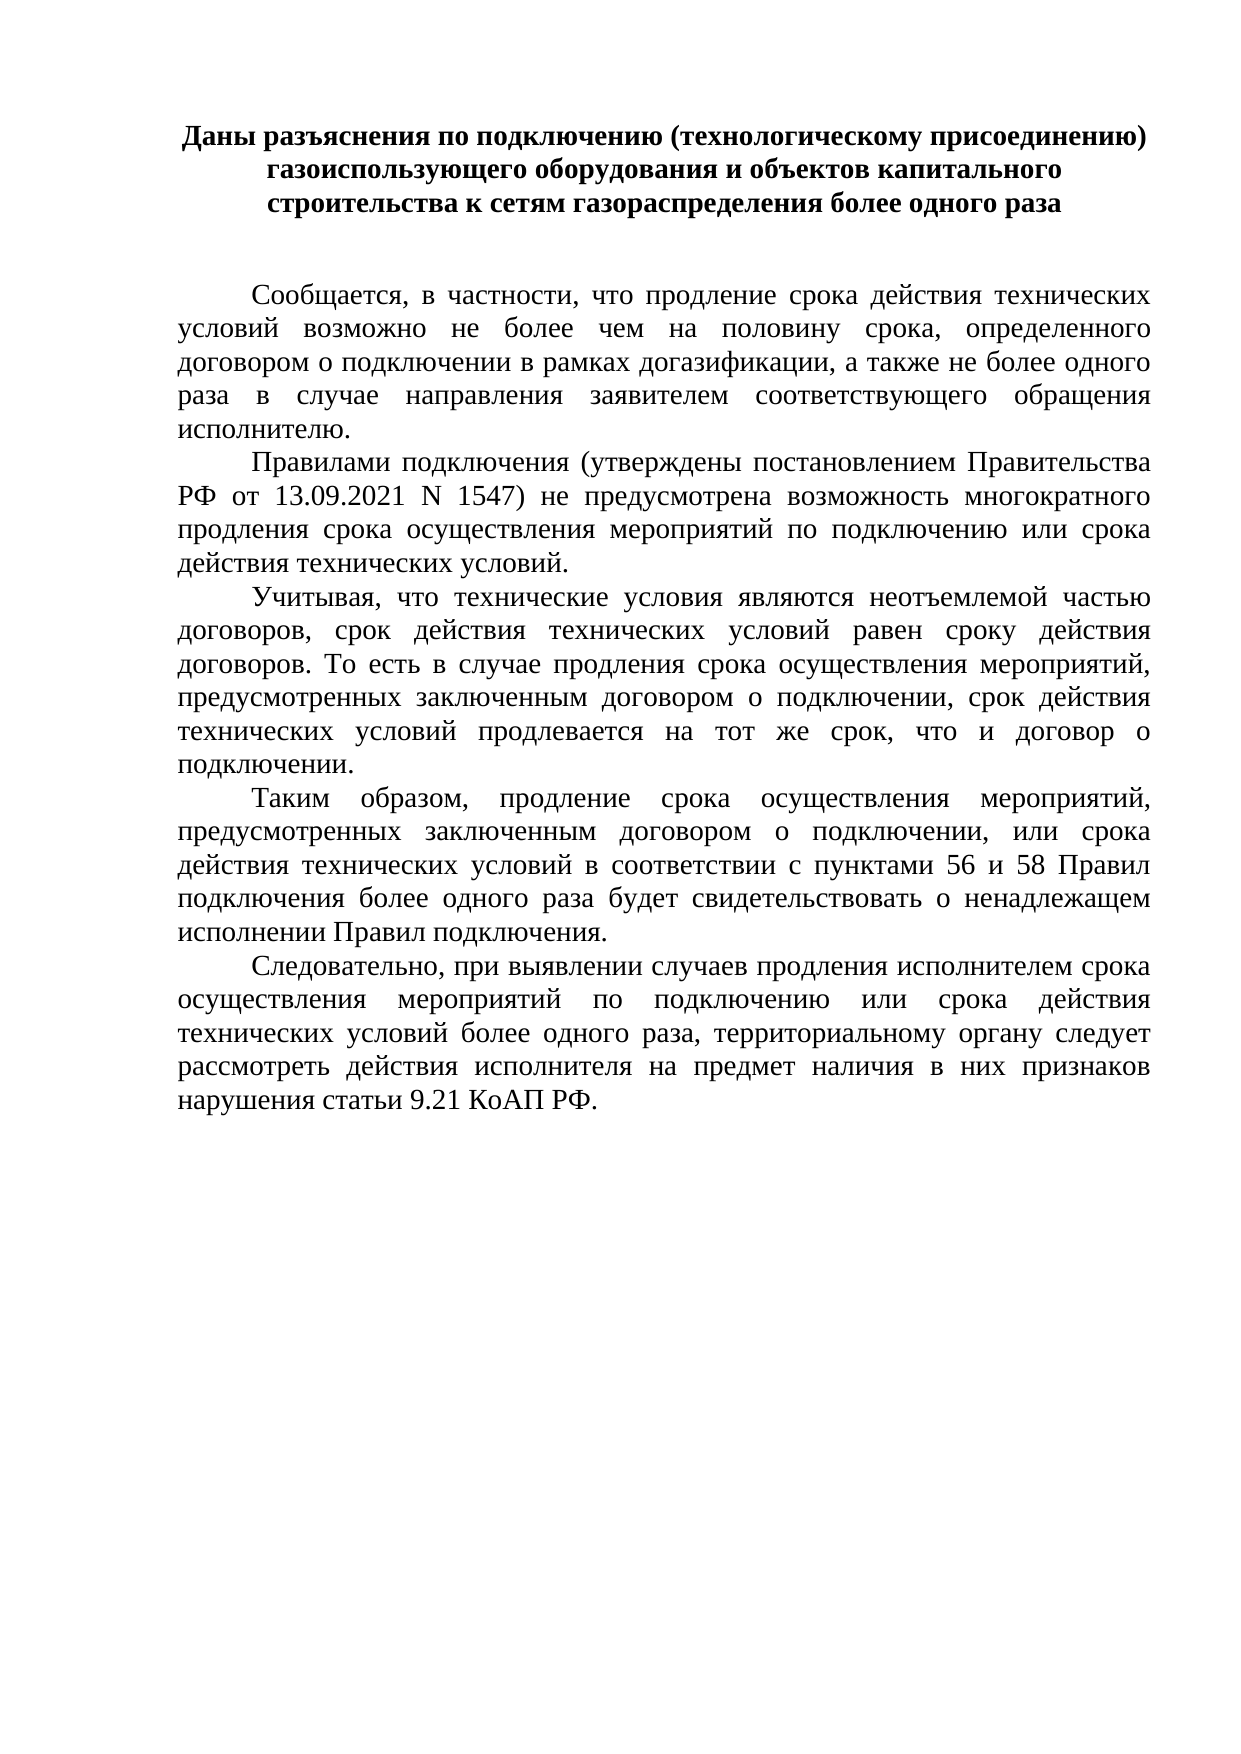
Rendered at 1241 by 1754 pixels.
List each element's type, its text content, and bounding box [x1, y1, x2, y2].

text Таким образом, продление срока осуществления мероприятий, предусмотренных заключенным договором о подключении, или срока действия технических условий в соответствии с пунктами 56 и 58 Правил подключения более одного раза будет свидетельствовать о ненадлежащем исполнении Правил подключения. [177, 780, 1152, 948]
text Сообщается, в частности, что продление срока действия технических условий возможно не более чем на половину срока, определенного договором о подключении в рамках догазификации, а также не более одного раза в случае направления заявителем соответствующего обращения исполнителю. [177, 277, 1152, 444]
text Учитывая, что технические условия являются неотъемлемой частью договоров, срок действия технических условий равен сроку действия договоров. То есть в случае продления срока осуществления мероприятий, предусмотренных заключенным договором о подключении, срок действия технических условий продлевается на тот же срок, что и договор о подключении. [177, 579, 1152, 780]
text Следовательно, при выявлении случаев продления исполнителем срока осуществления мероприятий по подключению или срока действия технических условий более одного раза, территориальному органу следует рассмотреть действия исполнителя на предмет наличия в них признаков нарушения статьи 9.21 КоАП РФ. [177, 948, 1152, 1115]
text Даны разъяснения по подключению (технологическому присоединению) газоиспользующего оборудования и объектов капитального строительства к сетям газораспределения более одного раза [177, 118, 1152, 219]
text Правилами подключения (утверждены постановлением Правительства РФ от 13.09.2021 N 1547) не предусмотрена возможность многократного продления срока осуществления мероприятий по подключению или срока действия технических условий. [177, 444, 1152, 579]
